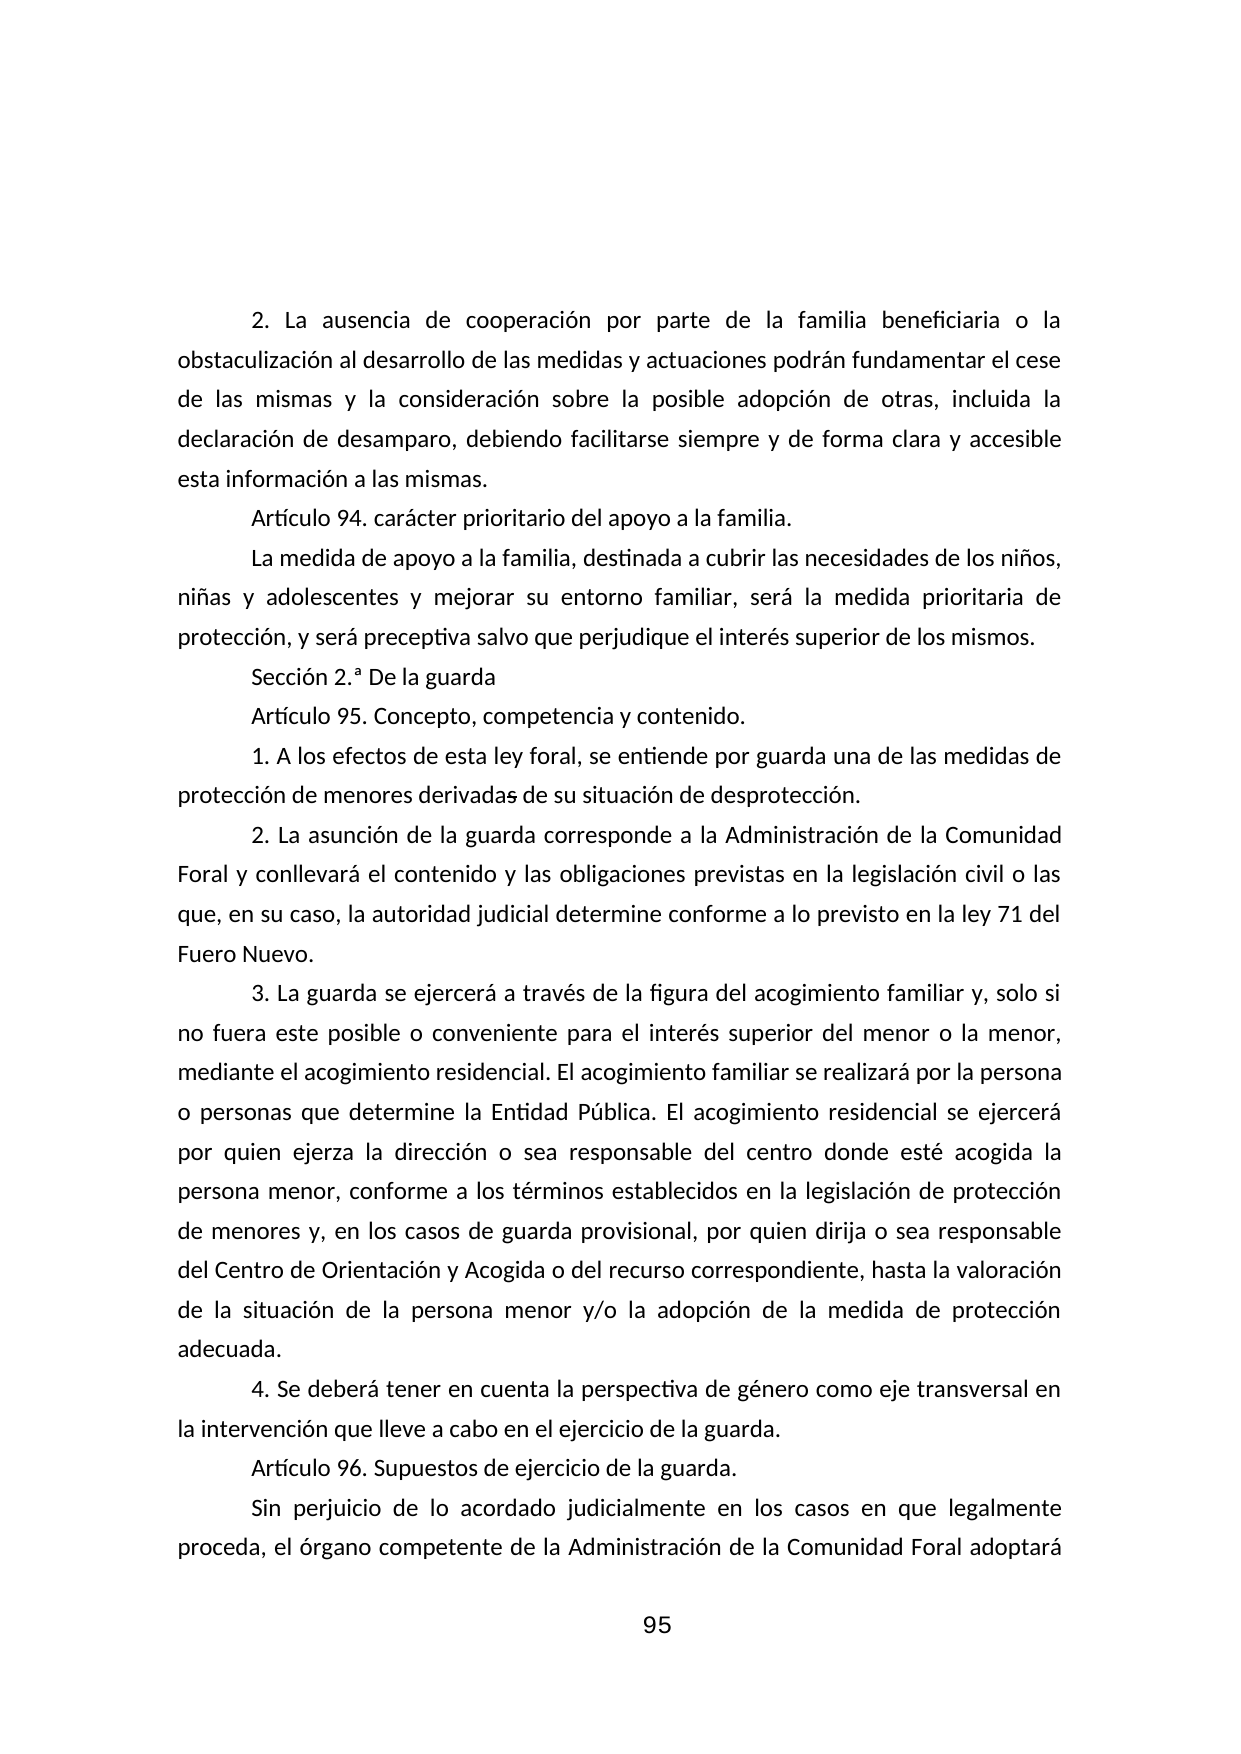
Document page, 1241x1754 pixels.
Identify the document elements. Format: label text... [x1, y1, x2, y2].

text Artículo 95. Concepto, competencia y contenido. [177, 691, 1063, 731]
text 4. Se deberá tener en cuenta la perspectiva de género como eje transversal en la intervención que lleve a cabo en el ejercicio de la guarda. [177, 1364, 1063, 1443]
text Artículo 96. Supuestos de ejercicio de la guarda. [177, 1443, 1063, 1483]
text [177, 1483, 1063, 1562]
text 3. La guarda se ejercerá a través de la figura del acogimiento familiar y, solo si no fuera este posible o conveniente para el interés superior del menor o la menor, mediante el acogimiento residencial. El acogimiento familiar se realizará por la persona o personas que determine la Entidad Pública. El acogimiento residencial se ejercerá por quien ejerza la dirección o sea responsable del centro donde esté acogida la persona menor, conforme a los términos establecidos en la legislación de protección de menores y, en los casos de guarda provisional, por quien dirija o sea responsable del Centro de Orientación y Acogida o del recurso correspondiente, hasta la valoración de la situación de la persona menor y/o la adopción de la medida de protección adecuada. [177, 968, 1063, 1364]
text Artículo 94. carácter prioritario del apoyo a la familia. [177, 493, 1063, 533]
text 2. La asunción de la guarda corresponde a la Administración de la Comunidad Foral y conllevará el contenido y las obligaciones previstas en la legislación civil o las que, en su caso, la autoridad judicial determine conforme a lo previsto en la ley 71 del Fuero Nuevo. [177, 810, 1063, 968]
text Sección 2.ª De la guarda [177, 652, 1063, 691]
text 1. A los efectos de esta ley foral, se entiende por guarda una de las medidas de protección de menores derivadas de su situación de desprotección. [177, 731, 1063, 810]
text 2. La ausencia de cooperación por parte de la familia beneficiaria o la obstaculización al desarrollo de las medidas y actuaciones podrán fundamentar el cese de las mismas y la consideración sobre la posible adopción de otras, incluida la declaración de desamparo, debiendo facilitarse siempre y de forma clara y accesible esta información a las mismas. [177, 295, 1063, 493]
text La medida de apoyo a la familia, destinada a cubrir las necesidades de los niños, niñas y adolescentes y mejorar su entorno familiar, será la medida prioritaria de protección, y será preceptiva salvo que perjudique el interés superior de los mismos. [177, 533, 1063, 652]
